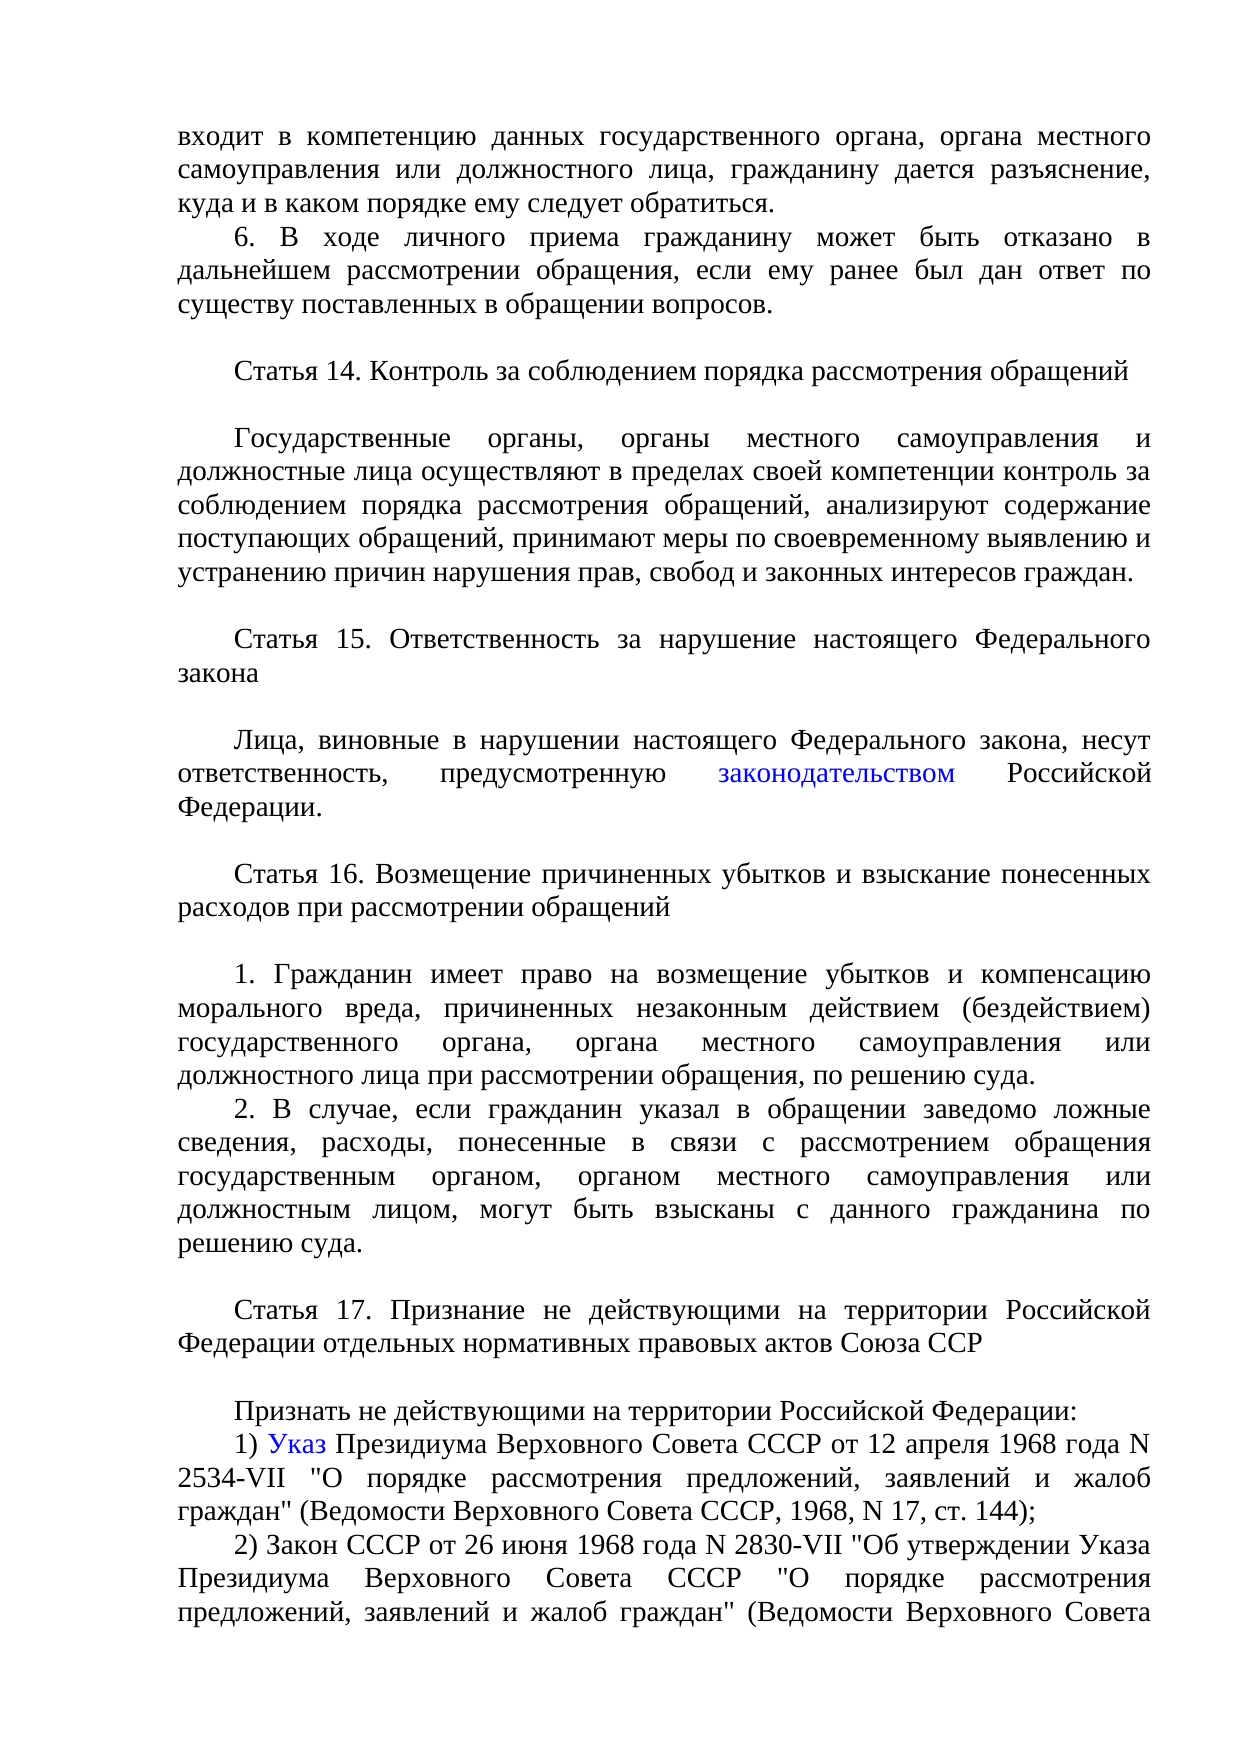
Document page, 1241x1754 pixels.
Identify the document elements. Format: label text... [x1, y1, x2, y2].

text Статья 15. Ответственность за нарушение настоящего Федерального закона [177, 621, 1152, 688]
text Статья 14. Контроль за соблюдением порядка рассмотрения обращений [177, 353, 1152, 386]
text 2. В случае, если гражданин указал в обращении заведомо ложные сведения, расходы, понесенные в связи с рассмотрением обращения государственным органом, органом местного самоуправления или должностным лицом, могут быть взысканы с данного гражданина по решению суда. [177, 1091, 1152, 1258]
text 1. Гражданин имеет право на возмещение убытков и компенсацию морального вреда, причиненных незаконным действием (бездействием) государственного органа, органа местного самоуправления или должностного лица при рассмотрении обращения, по решению суда. [177, 957, 1152, 1091]
text 1) Указ Президиума Верховного Совета СССР от 12 апреля 1968 года N 2534-VII "О порядке рассмотрения предложений, заявлений и жалоб граждан" (Ведомости Верховного Совета СССР, 1968, N 17, ст. 144); [177, 1426, 1152, 1527]
text Государственные органы, органы местного самоуправления и должностные лица осуществляют в пределах своей компетенции контроль за соблюдением порядка рассмотрения обращений, анализируют содержание поступающих обращений, принимают меры по своевременному выявлению и устранению причин нарушения прав, свобод и законных интересов граждан. [177, 420, 1152, 588]
text Признать не действующими на территории Российской Федерации: [177, 1393, 1152, 1426]
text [177, 118, 1152, 219]
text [177, 1527, 1152, 1627]
text Статья 16. Возмещение причиненных убытков и взыскание понесенных расходов при рассмотрении обращений [177, 856, 1152, 923]
text Статья 17. Признание не действующими на территории Российской Федерации отдельных нормативных правовых актов Союза ССР [177, 1292, 1152, 1359]
text 6. В ходе личного приема гражданину может быть отказано в дальнейшем рассмотрении обращения, если ему ранее был дан ответ по существу поставленных в обращении вопросов. [177, 219, 1152, 319]
text Лица, виновные в нарушении настоящего Федерального закона, несут ответственность, предусмотренную законодательством Российской Федерации. [177, 722, 1152, 822]
